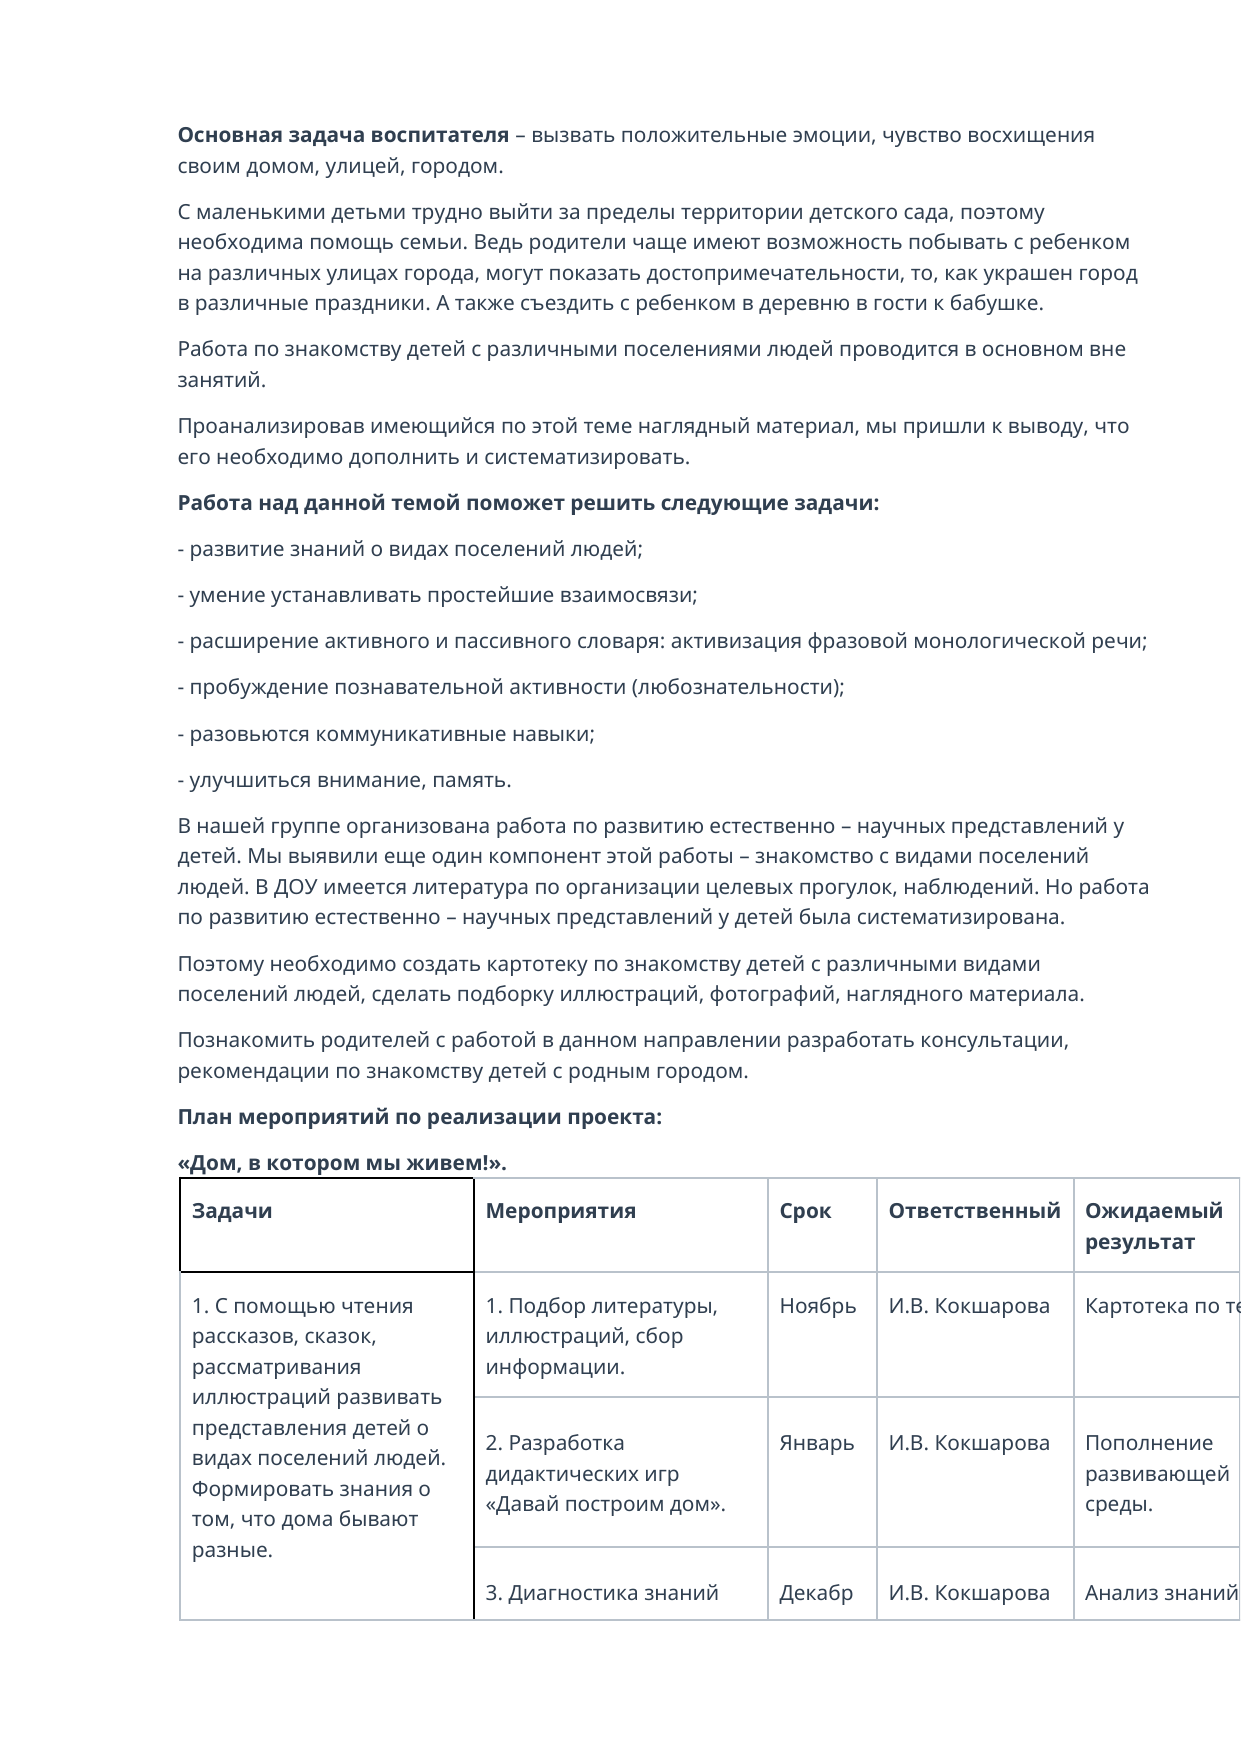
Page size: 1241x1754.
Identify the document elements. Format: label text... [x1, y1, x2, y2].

table_cell Январь [769, 1398, 876, 1546]
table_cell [475, 1548, 767, 1619]
text - расширение активного и пассивного словаря: активизация фразовой монологической речи; [177, 624, 1152, 655]
table_cell И.В. Кокшарова [878, 1398, 1073, 1546]
table_cell 2. Разработка дидактических игр «Давай построим дом». [475, 1398, 767, 1546]
table_cell 1. Подбор литературы, иллюстраций, сбор информации. [475, 1273, 767, 1396]
table_cell И.В. Кокшарова [878, 1548, 1073, 1619]
table_header Задачи [181, 1179, 473, 1271]
text Работа по знакомству детей с различными поселениями людей проводится в основном вне занятий. [177, 332, 1152, 393]
text С маленькими детьми трудно выйти за пределы территории детского сада, поэтому необходима помощь семьи. Ведь родители чаще имеют возможность побывать с ребенком на различных улицах города, могут показать достопримечательности, то, как украшен город в различные праздники. А также съездить с ребенком в деревню в гости к бабушке. [177, 195, 1152, 317]
text - развитие знаний о видах поселений людей; [177, 532, 1152, 562]
text «Дом, в котором мы живем!». [177, 1146, 1152, 1177]
text План мероприятий по реализации проекта: [177, 1100, 1152, 1130]
table_cell Декабрь [769, 1548, 876, 1619]
table_cell Картотека по теме. [1075, 1273, 1239, 1396]
text - улучшиться внимание, память. [177, 763, 1152, 793]
table_header Ожидаемый результат [1075, 1179, 1239, 1271]
table_header Мероприятия [475, 1179, 767, 1271]
table_cell Ноябрь [769, 1273, 876, 1396]
table_header Ответственный [878, 1179, 1073, 1271]
table_header Срок [769, 1179, 876, 1271]
text - разовьются коммуникативные навыки; [177, 717, 1152, 747]
table_cell Пополнение развивающей среды. [1075, 1398, 1239, 1546]
text - пробуждение познавательной активности (любознательности); [177, 670, 1152, 701]
text В нашей группе организована работа по развитию естественно – научных представлений у детей. Мы выявили еще один компонент этой работы – знакомство с видами поселений людей. В ДОУ имеется литература по организации целевых прогулок, наблюдений. Но работа по развитию естественно – научных представлений у детей была систематизирована. [177, 809, 1152, 931]
text Поэтому необходимо создать картотеку по знакомству детей с различными видами поселений людей, сделать подборку иллюстраций, фотографий, наглядного материала. [177, 947, 1152, 1008]
table_cell 1. С помощью чтения рассказов, сказок, рассматривания иллюстраций развивать представления детей о видах поселений людей. Формировать знания о том, что дома бывают разные. [181, 1273, 473, 1619]
table_cell И.В. Кокшарова [878, 1273, 1073, 1396]
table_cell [1075, 1548, 1239, 1619]
text Основная задача воспитателя – вызвать положительные эмоции, чувство восхищения своим домом, улицей, городом. [177, 118, 1152, 179]
text - умение устанавливать простейшие взаимосвязи; [177, 578, 1152, 609]
text Работа над данной темой поможет решить следующие задачи: [177, 486, 1152, 516]
text Познакомить родителей с работой в данном направлении разработать консультации, рекомендации по знакомству детей с родным городом. [177, 1023, 1152, 1084]
text Проанализировав имеющийся по этой теме наглядный материал, мы пришли к выводу, что его необходимо дополнить и систематизировать. [177, 409, 1152, 470]
